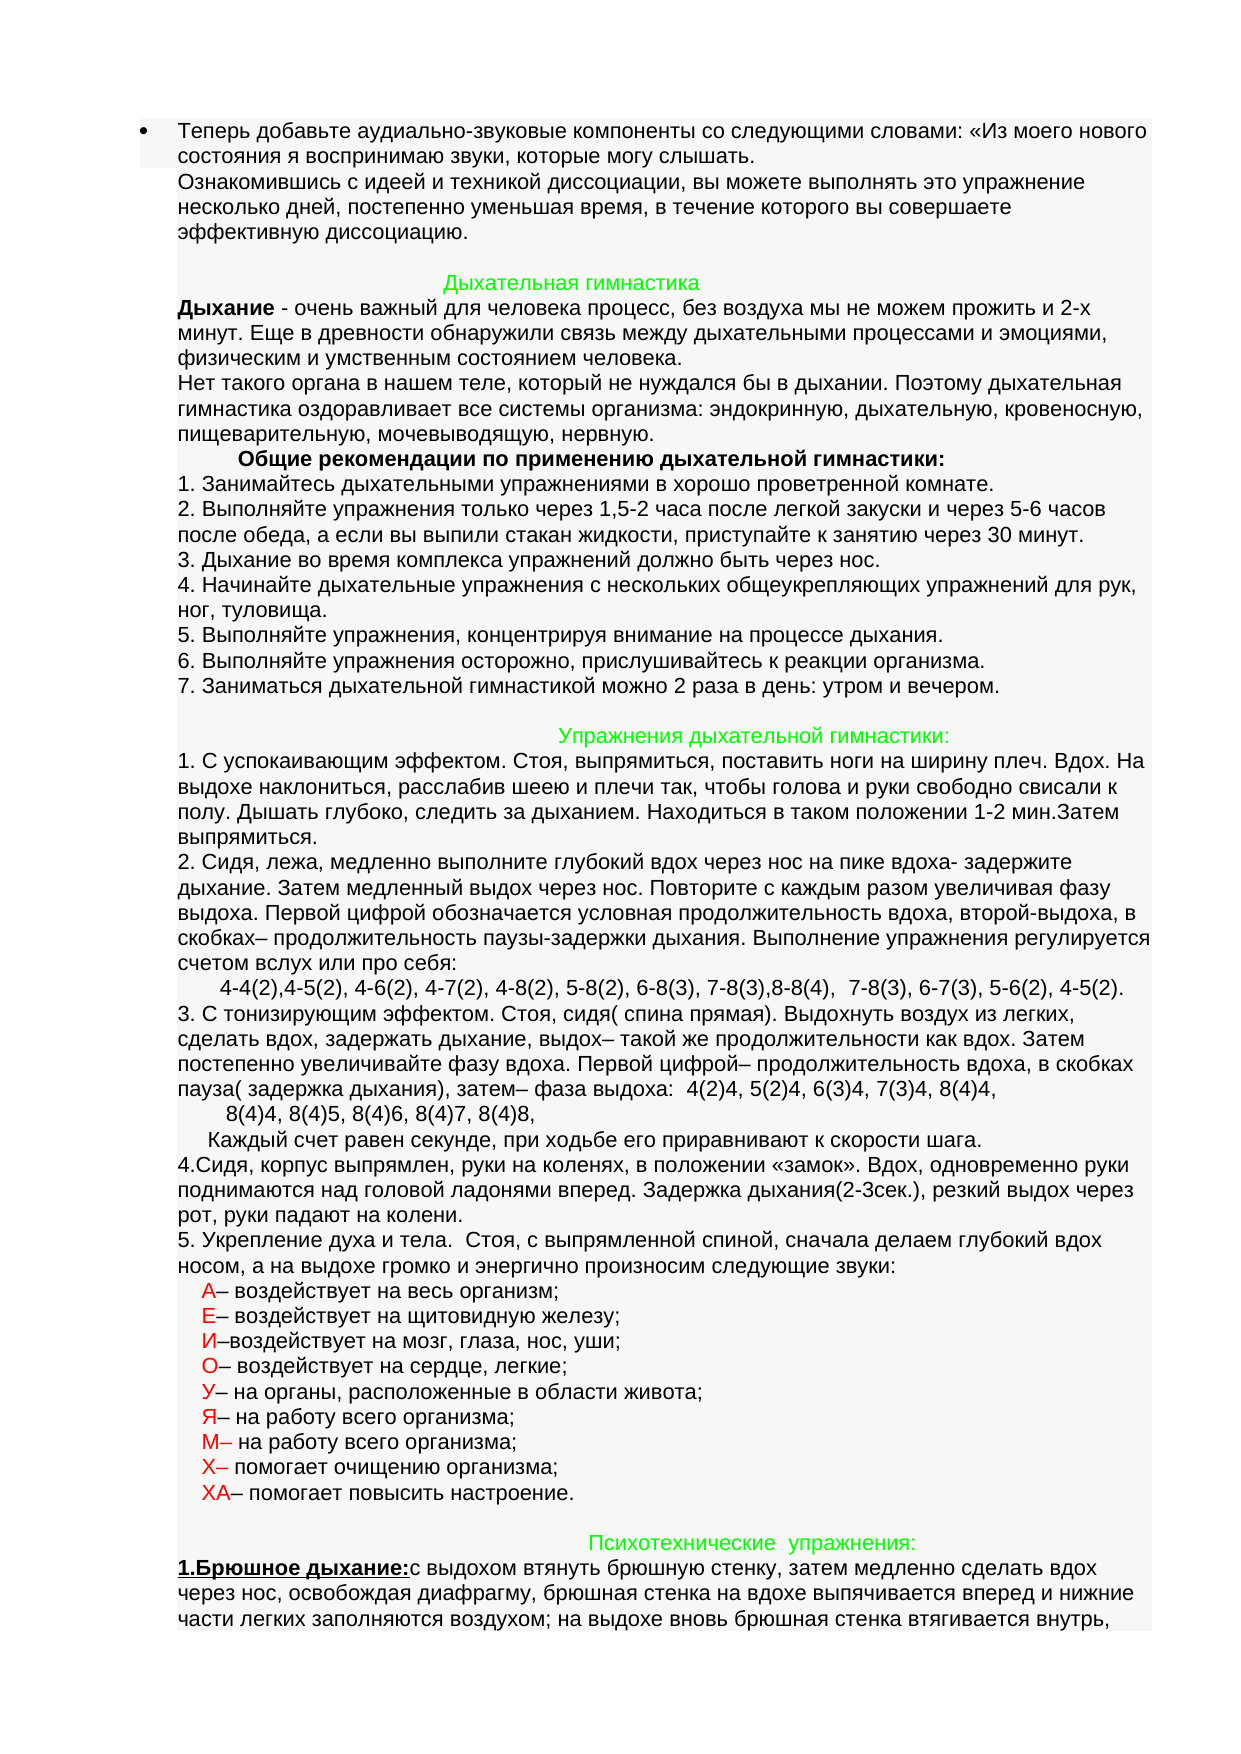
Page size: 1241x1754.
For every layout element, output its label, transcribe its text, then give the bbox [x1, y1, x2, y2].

text М– на работу всего организма; [177, 1429, 1152, 1454]
text 1. С успокаивающим эффектом. Стоя, выпрямиться, поставить ноги на ширину плеч. Вдох. На выдохе наклониться, расслабив шеею и плечи так, чтобы голова и руки свободно свисали к полу. Дышать глубоко, следить за дыханием. Находиться в таком положении 1-2 мин.Затем выпрямиться. [177, 748, 1152, 849]
text 3. Дыхание во время комплекса упражнений должно быть через нос. [177, 547, 1152, 572]
text Х– помогает очищению организма; [177, 1454, 1152, 1479]
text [177, 1555, 1152, 1631]
text Общие рекомендации по применению дыхательной гимнастики: [177, 446, 1152, 471]
text Ознакомившись с идеей и техникой диссоциации, вы можете выполнять это упражнение несколько дней, постепенно уменьшая время, в течение которого вы совершаете эффективную диссоциацию. [177, 168, 1152, 244]
text О– воздействует на сердце, легкие; [177, 1353, 1152, 1378]
text И–воздействует на мозг, глаза, нос, уши; [177, 1328, 1152, 1353]
text 6. Выполняйте упражнения осторожно, прислушивайтесь к реакции организма. [177, 647, 1152, 673]
text 4-4(2),4-5(2), 4-6(2), 4-7(2), 4-8(2), 5-8(2), 6-8(3), 7-8(3),8-8(4), 7-8(3), 6-7(3), 5-6(2), 4-5(2). [177, 975, 1152, 1000]
text 2. Выполняйте упражнения только через 1,5-2 часа после легкой закуски и через 5-6 часов после обеда, а если вы выпили стакан жидкости, приступайте к занятию через 30 минут. [177, 496, 1152, 547]
text 3. С тонизирующим эффектом. Стоя, сидя( спина прямая). Выдохнуть воздух из легких, сделать вдох, задержать дыхание, выдох– такой же продолжительности как вдох. Затем постепенно увеличивайте фазу вдоха. Первой цифрой– продолжительность вдоха, в скобках пауза( задержка дыхания), затем– фаза выдоха: 4(2)4, 5(2)4, 6(3)4, 7(3)4, 8(4)4, [177, 1000, 1152, 1101]
text Я– на работу всего организма; [177, 1404, 1152, 1429]
text 5. Выполняйте упражнения, концентрируя внимание на процессе дыхания. [177, 622, 1152, 647]
text Е– воздействует на щитовидную железу; [177, 1303, 1152, 1328]
list Теперь добавьте аудиально-звуковые компоненты со следующими словами: «Из моего нового состояния я воспринимаю звуки, которые могу слышать. [140, 118, 1152, 168]
text 5. Укрепление духа и тела. Стоя, с выпрямленной спиной, сначала делаем глубокий вдох носом, а на выдохе громко и энергично произносим следующие звуки: [177, 1227, 1152, 1278]
text 2. Сидя, лежа, медленно выполните глубокий вдох через нос на пике вдоха- задержите дыхание. Затем медленный выдох через нос. Повторите с каждым разом увеличивая фазу выдоха. Первой цифрой обозначается условная продолжительность вдоха, второй-выдоха, в скобках– продолжительность паузы-задержки дыхания. Выполнение упражнения регулируется счетом вслух или про себя: [177, 849, 1152, 975]
text ХА– помогает повысить настроение. [177, 1479, 1152, 1504]
text Нет такого органа в нашем теле, который не нуждался бы в дыхании. Поэтому дыхательная гимнастика оздоравливает все системы организма: эндокринную, дыхательную, кровеносную, пищеварительную, мочевыводящую, нервную. [177, 370, 1152, 446]
text 7. Заниматься дыхательной гимнастикой можно 2 раза в день: утром и вечером. [177, 673, 1152, 698]
text 8(4)4, 8(4)5, 8(4)6, 8(4)7, 8(4)8, [177, 1101, 1152, 1126]
text Дыхание - очень важный для человека процесс, без воздуха мы не можем прожить и 2-х минут. Еще в древности обнаружили связь между дыхательными процессами и эмоциями, физическим и умственным состоянием человека. [177, 294, 1152, 370]
text Психотехнические упражнения: [177, 1530, 1152, 1555]
text 4. Начинайте дыхательные упражнения с нескольких общеукрепляющих упражнений для рук, ног, туловища. [177, 572, 1152, 622]
text Упражнения дыхательной гимнастики: [177, 723, 1152, 748]
text 4.Сидя, корпус выпрямлен, руки на коленях, в положении «замок». Вдох, одновременно руки поднимаются над головой ладонями вперед. Задержка дыхания(2-3сек.), резкий выдох через рот, руки падают на колени. [177, 1152, 1152, 1227]
text Каждый счет равен секунде, при ходьбе его приравнивают к скорости шага. [177, 1126, 1152, 1152]
text 1. Занимайтесь дыхательными упражнениями в хорошо проветренной комнате. [177, 471, 1152, 496]
text А– воздействует на весь организм; [177, 1278, 1152, 1303]
text У– на органы, расположенные в области живота; [177, 1378, 1152, 1404]
text Дыхательная гимнастика [177, 269, 1152, 294]
